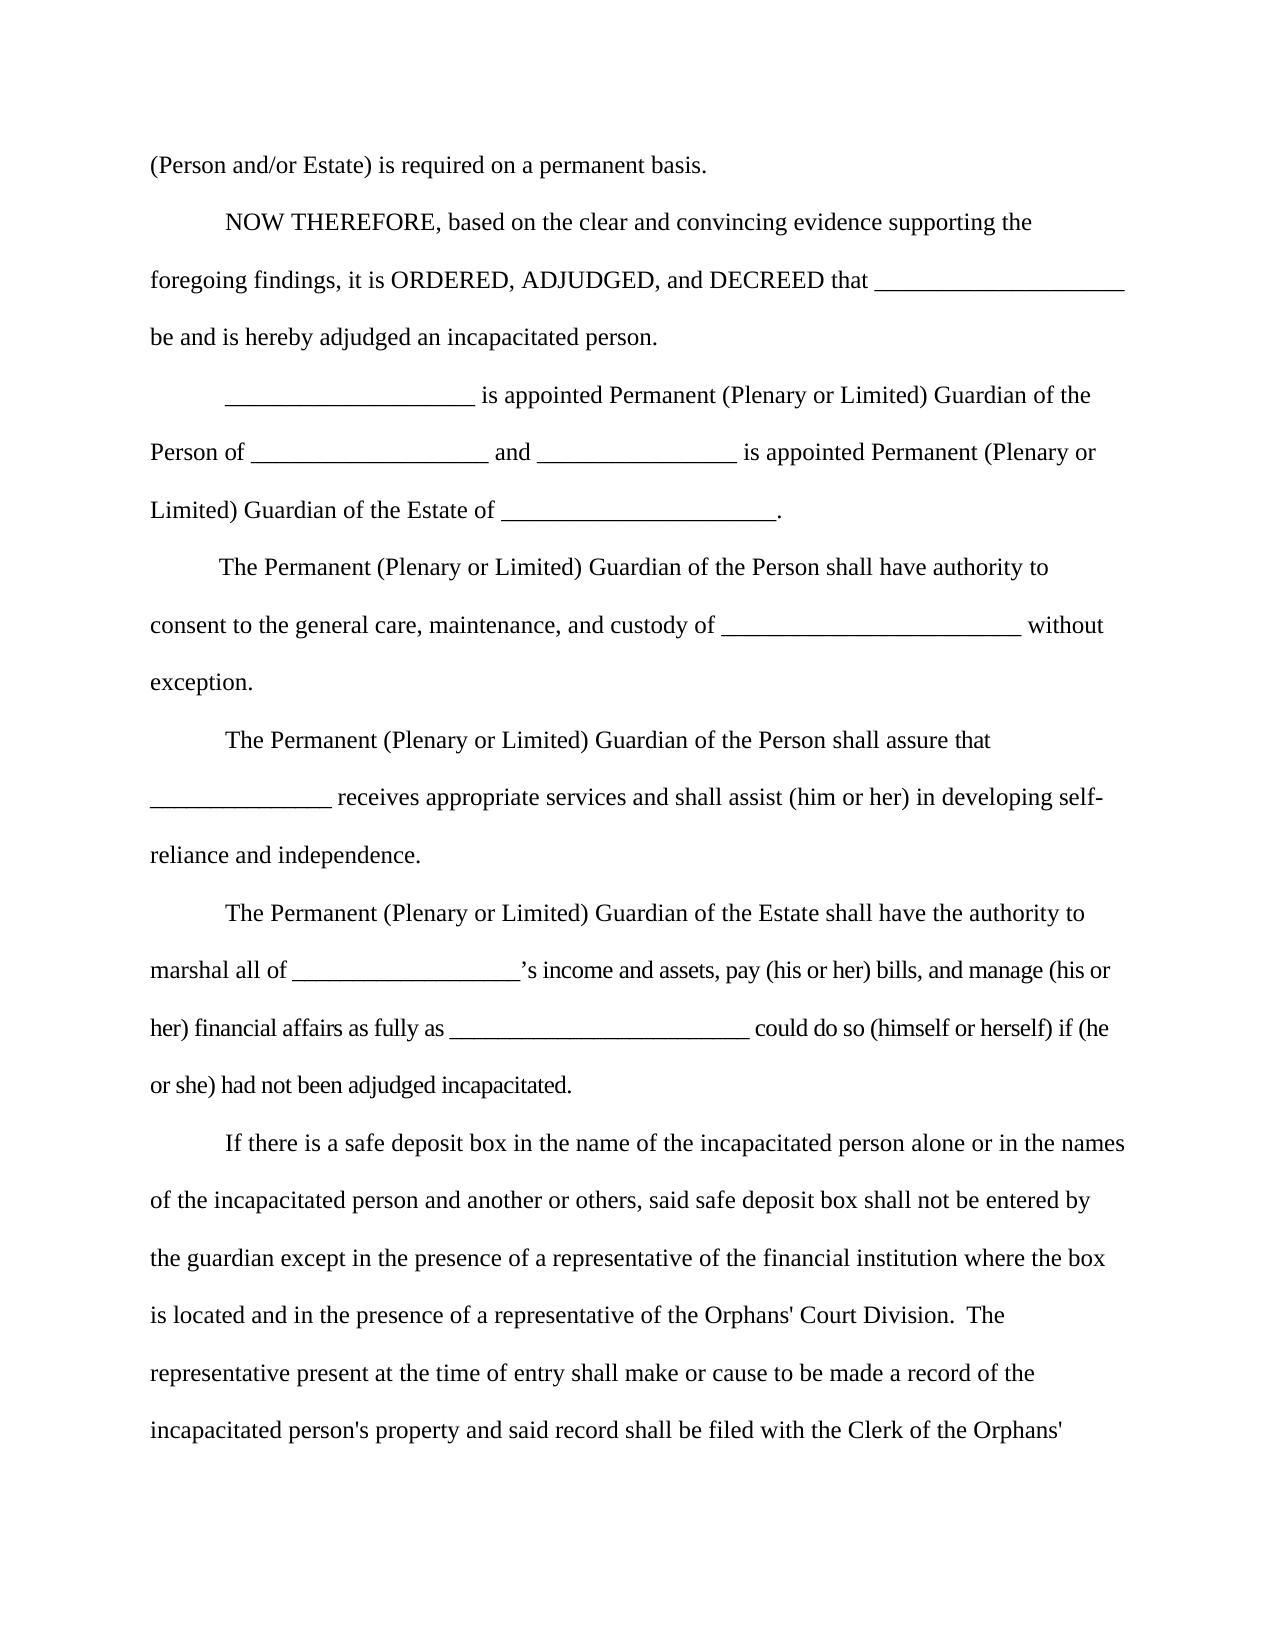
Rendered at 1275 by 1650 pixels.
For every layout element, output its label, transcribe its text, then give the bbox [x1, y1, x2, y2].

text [150, 1128, 1125, 1444]
text The Permanent (Plenary or Limited) Guardian of the Estate shall have the authority to marshal all of ___________________’s income and assets, pay (his or her) bills, and manage (his or her) financial affairs as fully as _________________________ could do so (himself or herself) if (he or she) had not been adjudged incapacitated. [150, 898, 1125, 1099]
text ____________________ is appointed Permanent (Plenary or Limited) Guardian of the Person of ___________________ and ________________ is appointed Permanent (Plenary or Limited) Guardian of the Estate of ______________________. [150, 380, 1125, 524]
text (Person and/or Estate) is required on a permanent basis. [150, 150, 1125, 179]
text NOW THEREFORE, based on the clear and convincing evidence supporting the foregoing findings, it is ORDERED, ADJUDGED, and DECREED that ____________________ be and is hereby adjudged an incapacitated person. [150, 207, 1125, 351]
text The Permanent (Plenary or Limited) Guardian of the Person shall assure that _______________ receives appropriate services and shall assist (him or her) in developing self- reliance and independence. [150, 725, 1125, 869]
text The Permanent (Plenary or Limited) Guardian of the Person shall have authority to consent to the general care, maintenance, and custody of ________________________ without exception. [150, 552, 1125, 696]
